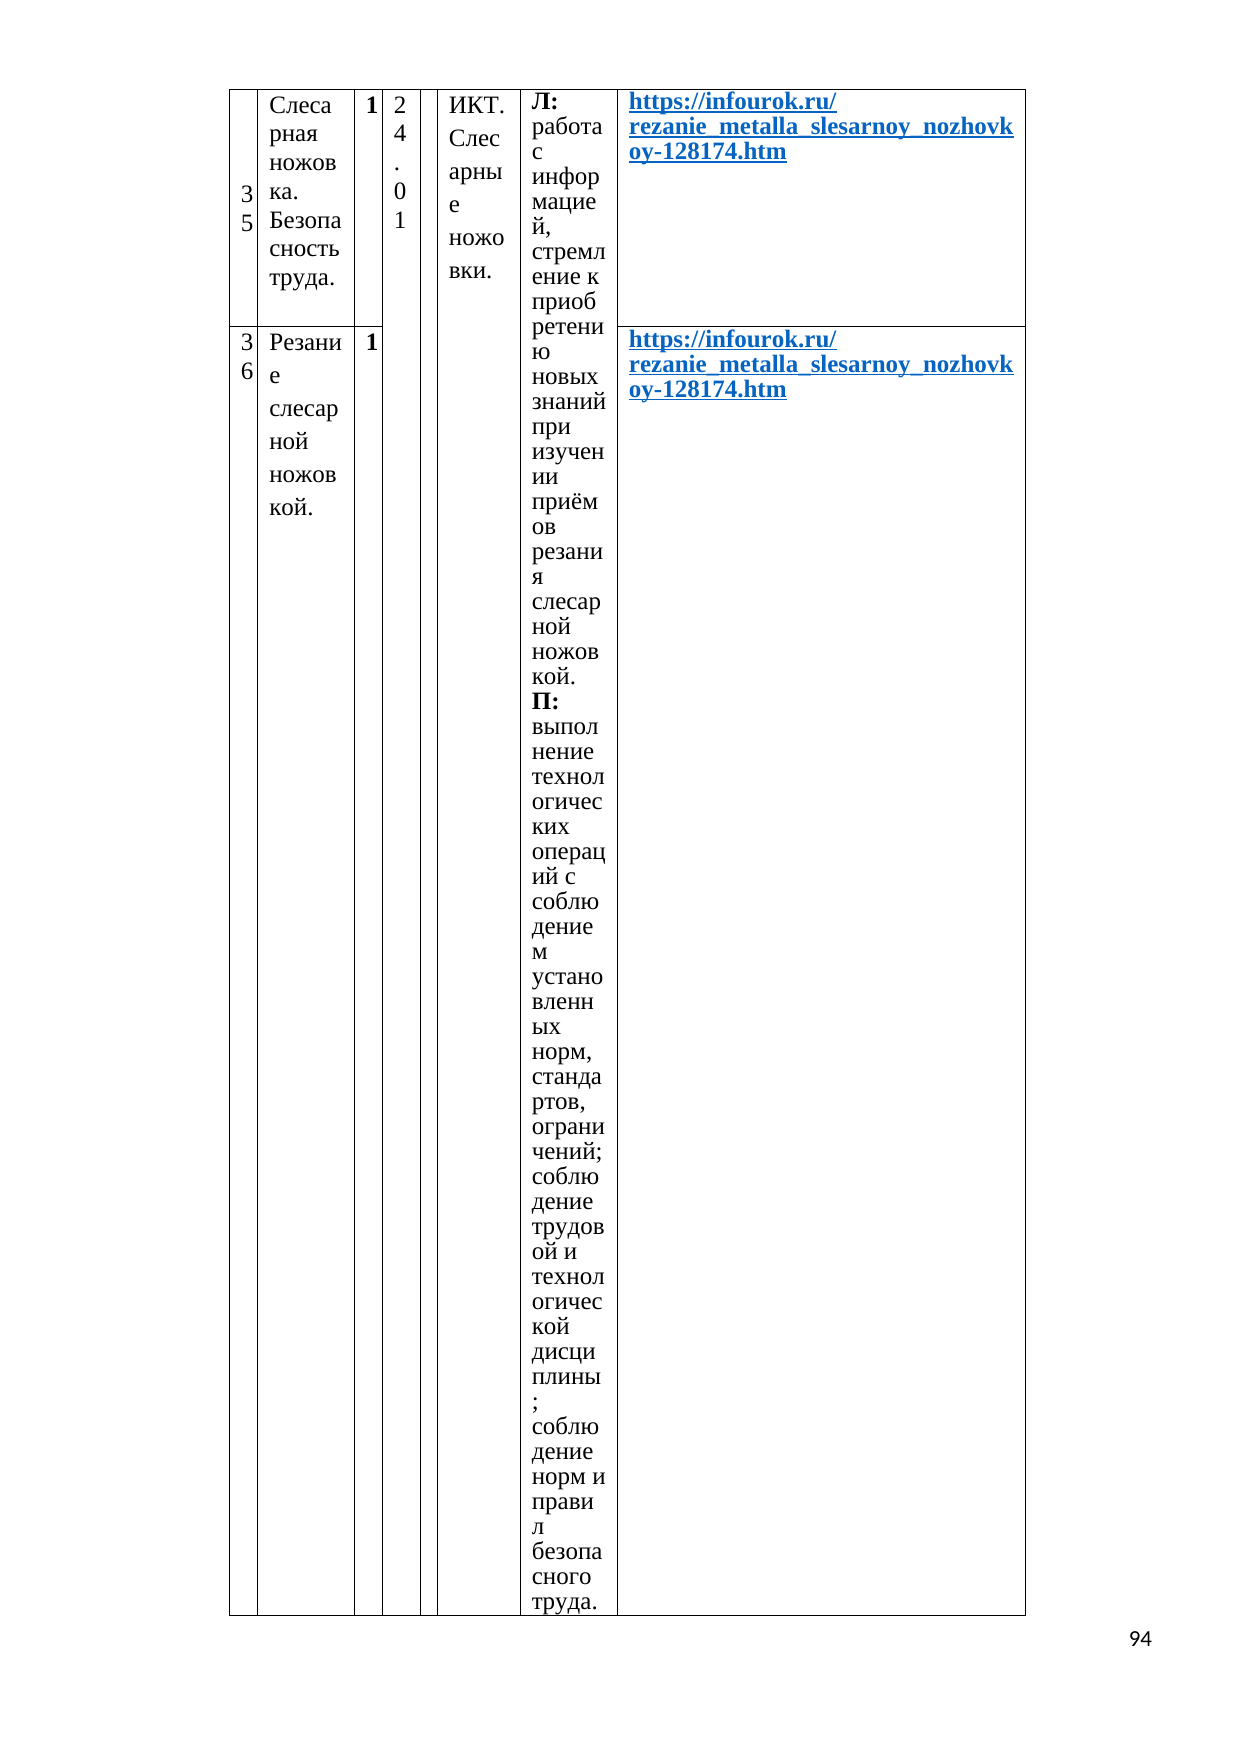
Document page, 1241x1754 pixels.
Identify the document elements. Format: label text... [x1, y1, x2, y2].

table_cell [421, 90, 437, 1615]
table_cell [258, 327, 354, 1615]
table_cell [618, 327, 1025, 1615]
table_cell Слесарная ножовка. Безопасность труда. [258, 90, 354, 326]
table_cell 35 [230, 90, 257, 326]
table_cell 24.01 [383, 90, 420, 1615]
table_cell Л: работа с информацией, стремление к приобретению новых знаний при изучении приёмов резания слесарной ножовкой. П: выполнение технологических операций с соблюдением установленных норм, стандартов, ограничений; соблюдение трудовой и технологической дисциплины; соблюдение норм и правил безопасного труда. Р: развитие моторики и координации движений рук при работе ручными инструментами; осознание ответственности за качество результатов труда. К: уметь договариваться и приходить к общему решению в совместной деятельности. [521, 90, 617, 1615]
table_cell 1 [355, 327, 382, 1615]
table_cell 36 [230, 327, 257, 1615]
table_cell https://infourok.ru/rezanie_metalla_slesarnoy_nozhovkoy-128174.htm [618, 90, 1025, 326]
table_cell 1 [355, 90, 382, 326]
table_cell ИКТ. Слесарные ножовки. [438, 90, 520, 1615]
